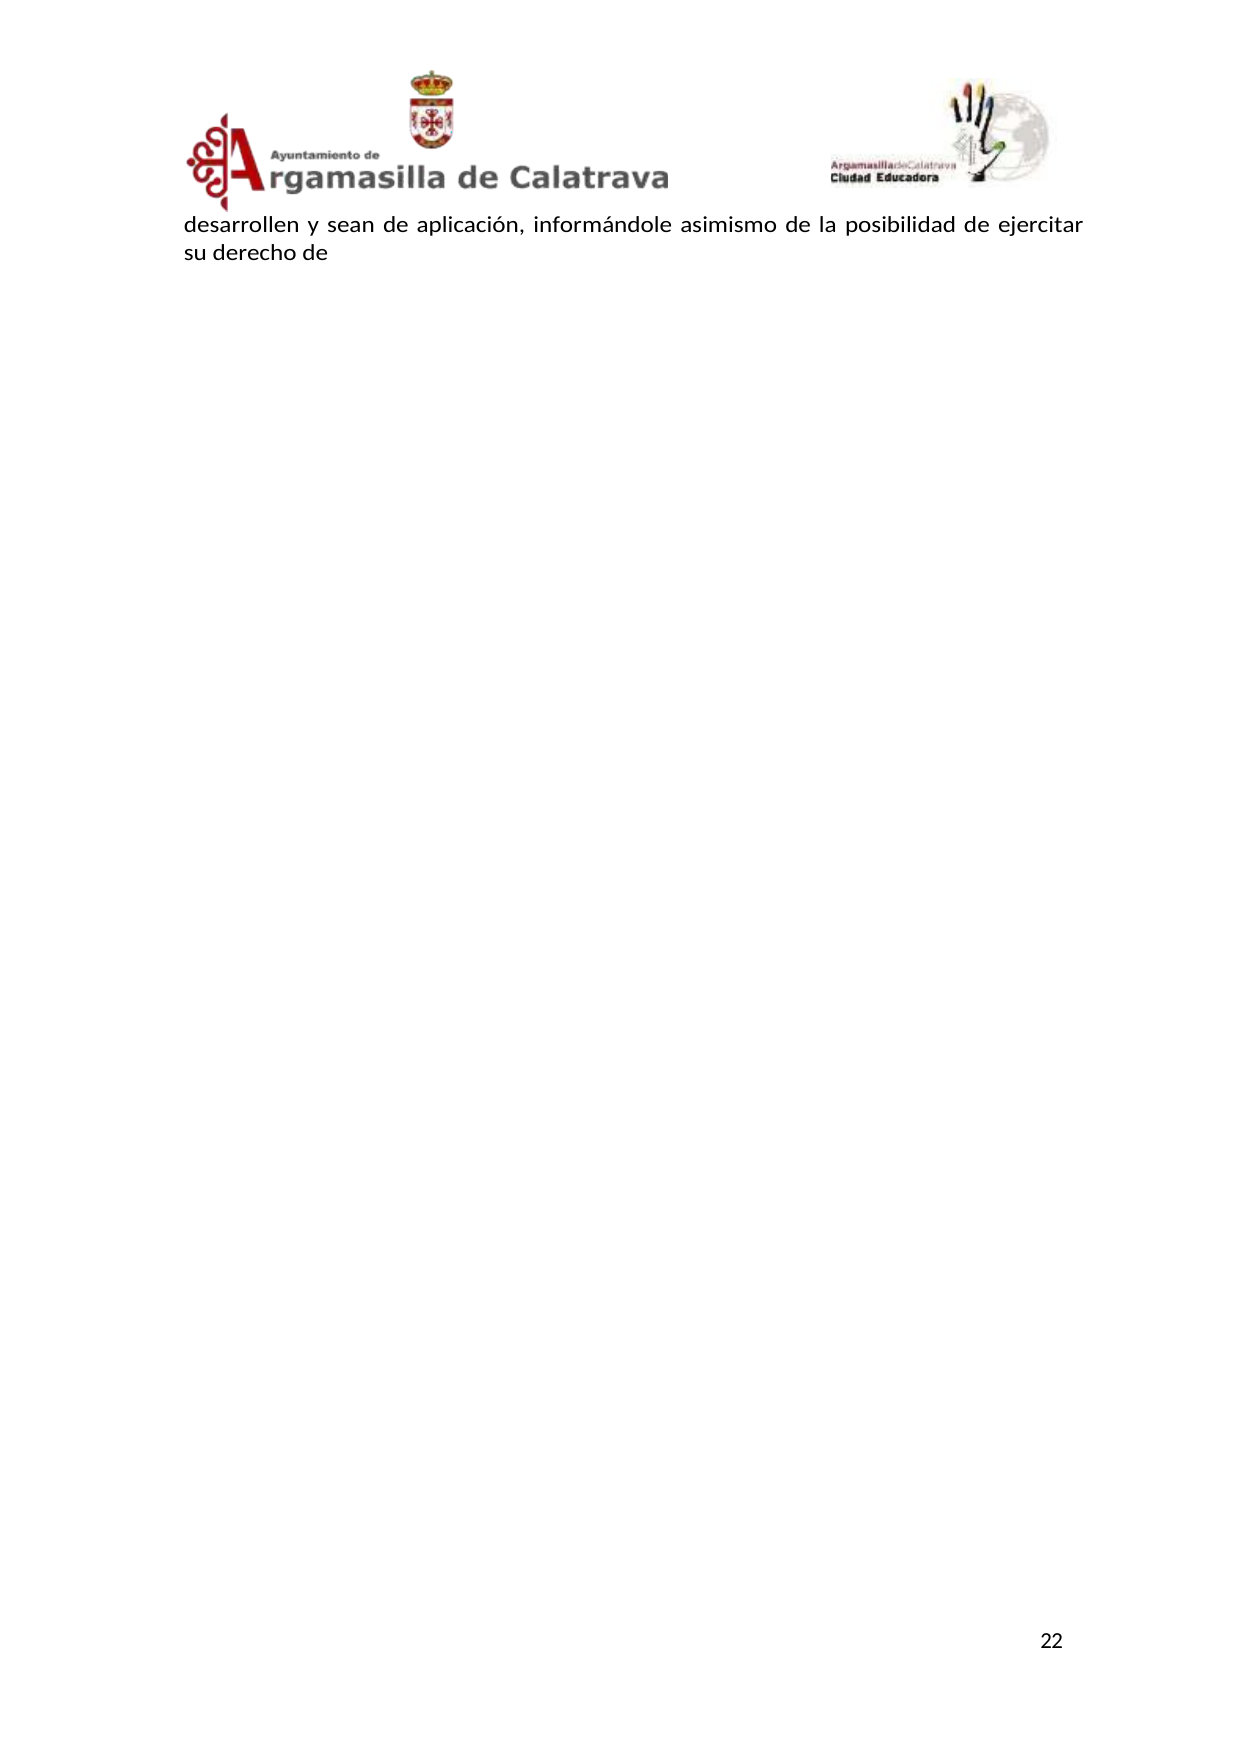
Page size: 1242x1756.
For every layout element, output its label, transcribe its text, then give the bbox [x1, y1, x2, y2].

picture [830, 78, 1057, 188]
picture [186, 70, 668, 210]
